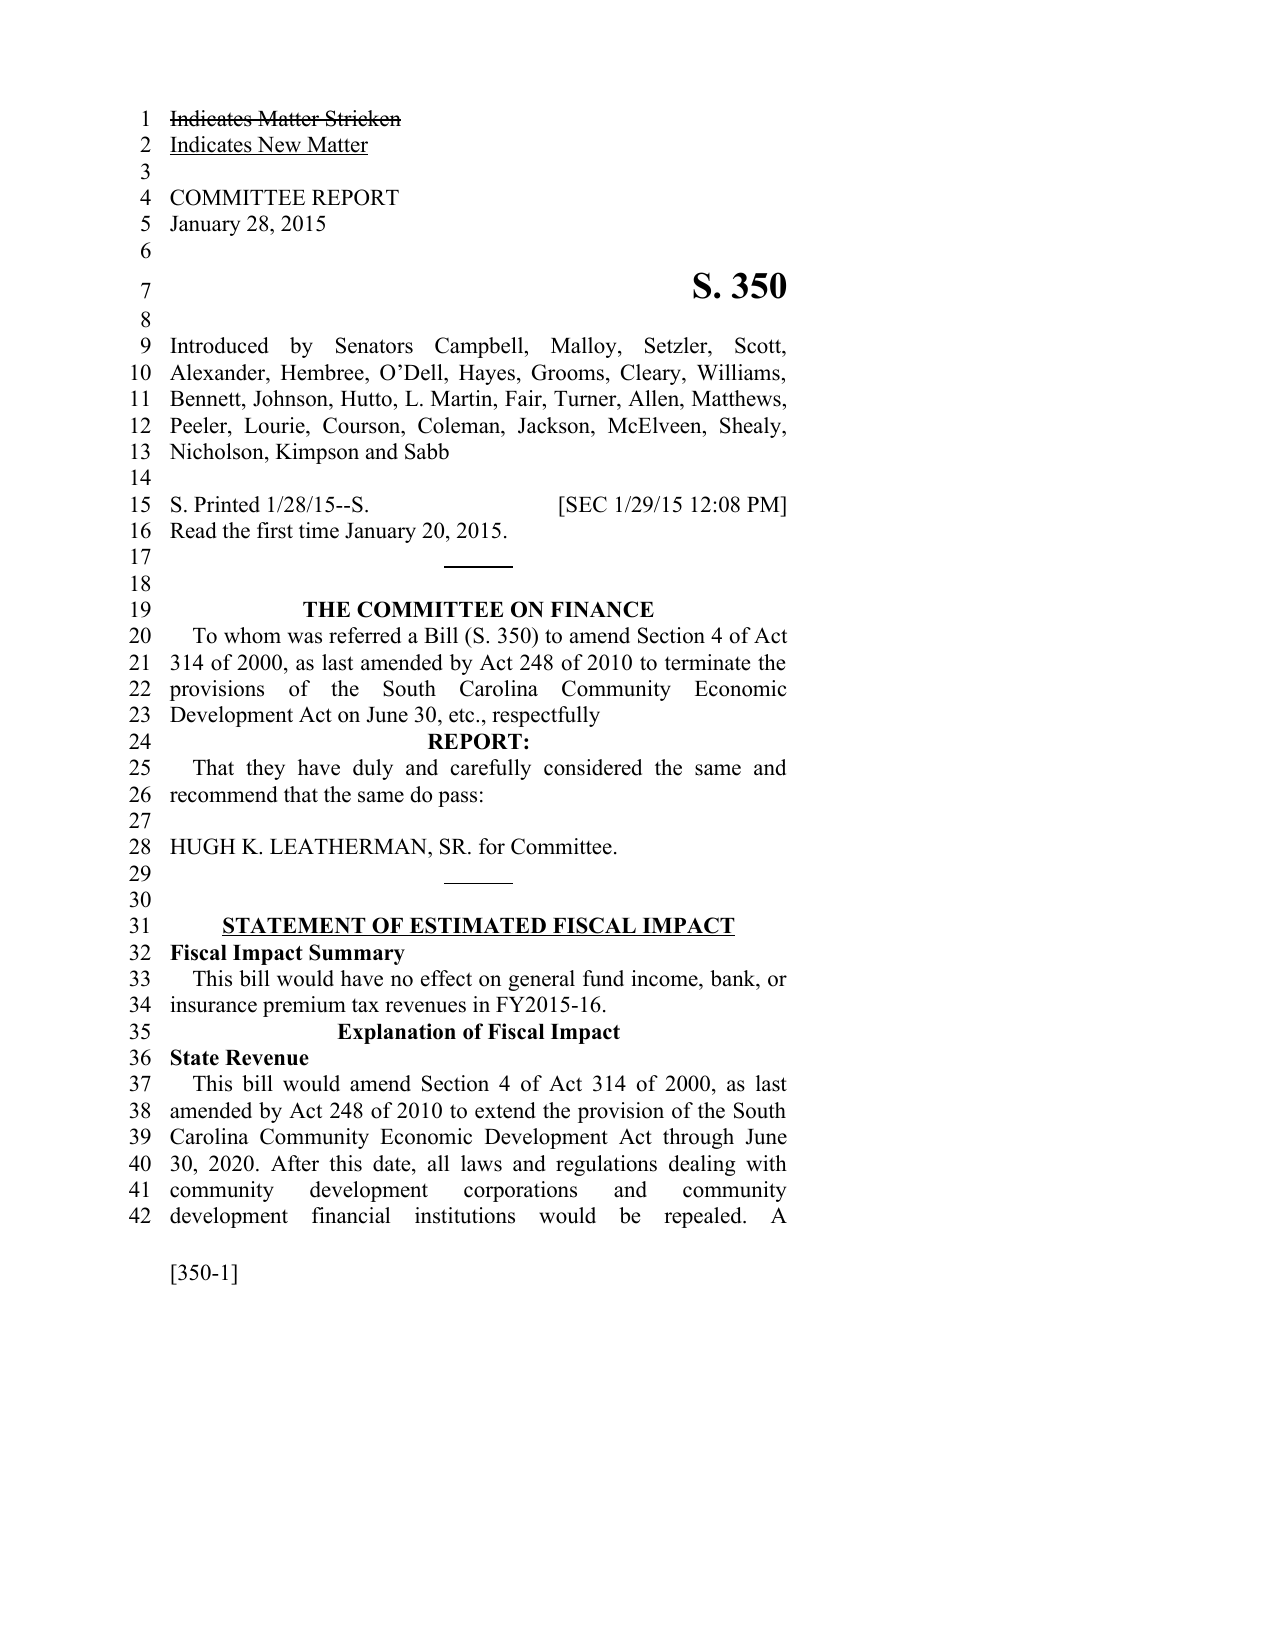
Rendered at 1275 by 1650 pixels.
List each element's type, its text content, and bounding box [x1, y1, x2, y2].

text HUGH K. LEATHERMAN, SR. for Committee. [169, 833, 787, 860]
text January 28, 2015 [169, 210, 787, 237]
text To whom was referred a Bill (S. 350) to amend Section 4 of Act 314 of 2000, as last amended by Act 248 of 2010 to terminate the provisions of the South Carolina Community Economic Development Act on June 30, etc., respectfully [169, 622, 787, 728]
text COMMITTEE REPORT [169, 184, 787, 210]
text THE COMMITTEE ON FINANCE [169, 596, 787, 622]
text This bill would have no effect on general fund income, bank, or insurance premium tax revenues in FY2015-16. [169, 965, 787, 1018]
text STATEMENT OF ESTIMATED FISCAL IMPACT [169, 912, 787, 939]
text State Revenue [169, 1044, 787, 1071]
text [169, 1071, 787, 1229]
text Introduced by Senators Campbell, Malloy, Setzler, Scott, Alexander, Hembree, O’Dell, Hayes, Grooms, Cleary, Williams, Bennett, Johnson, Hutto, L. Martin, Fair, Turner, Allen, Matthews, Peeler, Lourie, Courson, Coleman, Jackson, McElveen, Shealy, Nicholson, Kimpson and Sabb [169, 333, 787, 464]
text S. 350 [169, 263, 787, 306]
text Indicates New Matter [169, 131, 787, 158]
text S. Printed 1/28/15--S. [SEC 1/29/15 12:08 PM] [169, 491, 787, 517]
text Indicates Matter Stricken [169, 105, 787, 131]
text Explanation of Fiscal Impact [169, 1018, 787, 1044]
text Read the first time January 20, 2015. [169, 517, 787, 543]
text That they have duly and carefully considered the same and recommend that the same do pass: [169, 754, 787, 807]
text Fiscal Impact Summary [169, 939, 787, 965]
text REPORT: [169, 728, 787, 754]
